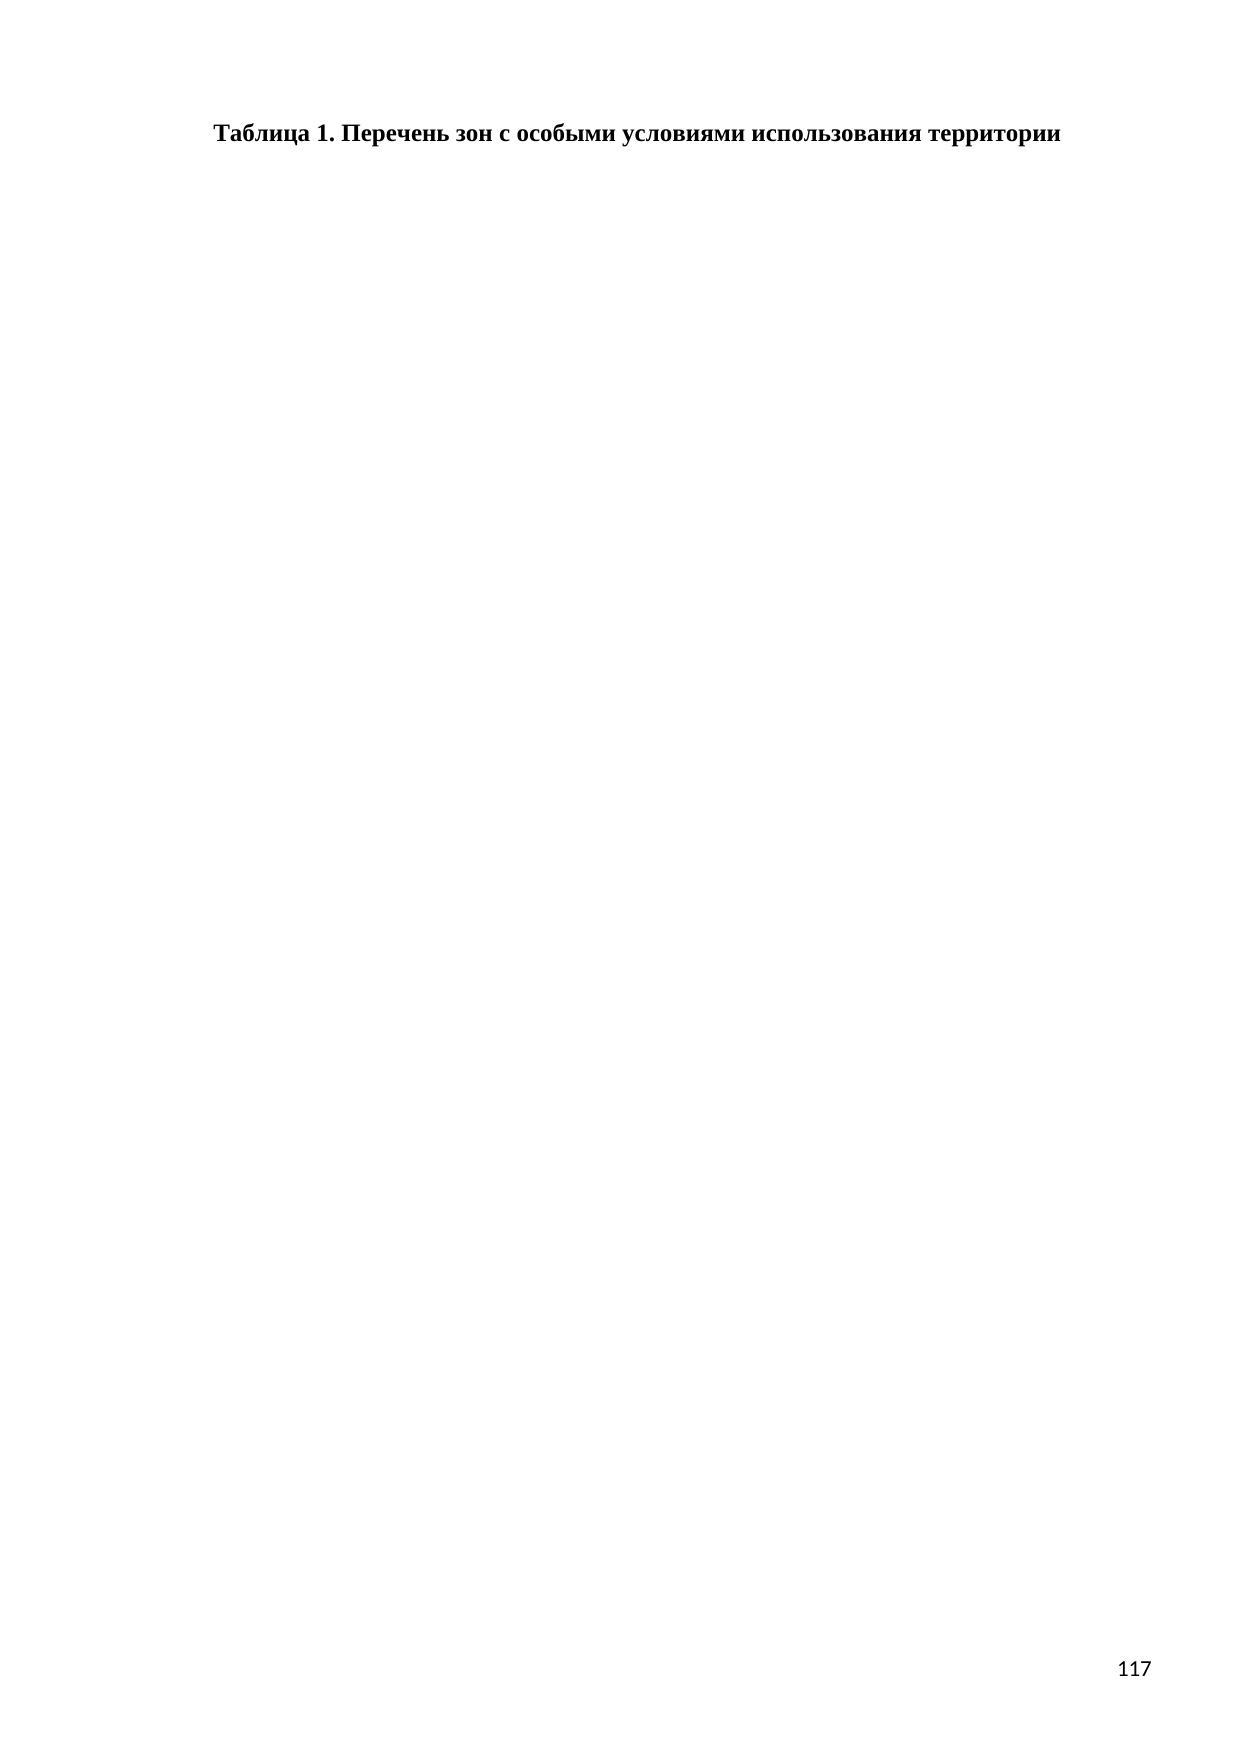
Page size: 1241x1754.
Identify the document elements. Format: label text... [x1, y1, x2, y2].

text Таблица 1. Перечень зон с особыми условиями использования территории [133, 118, 1152, 147]
